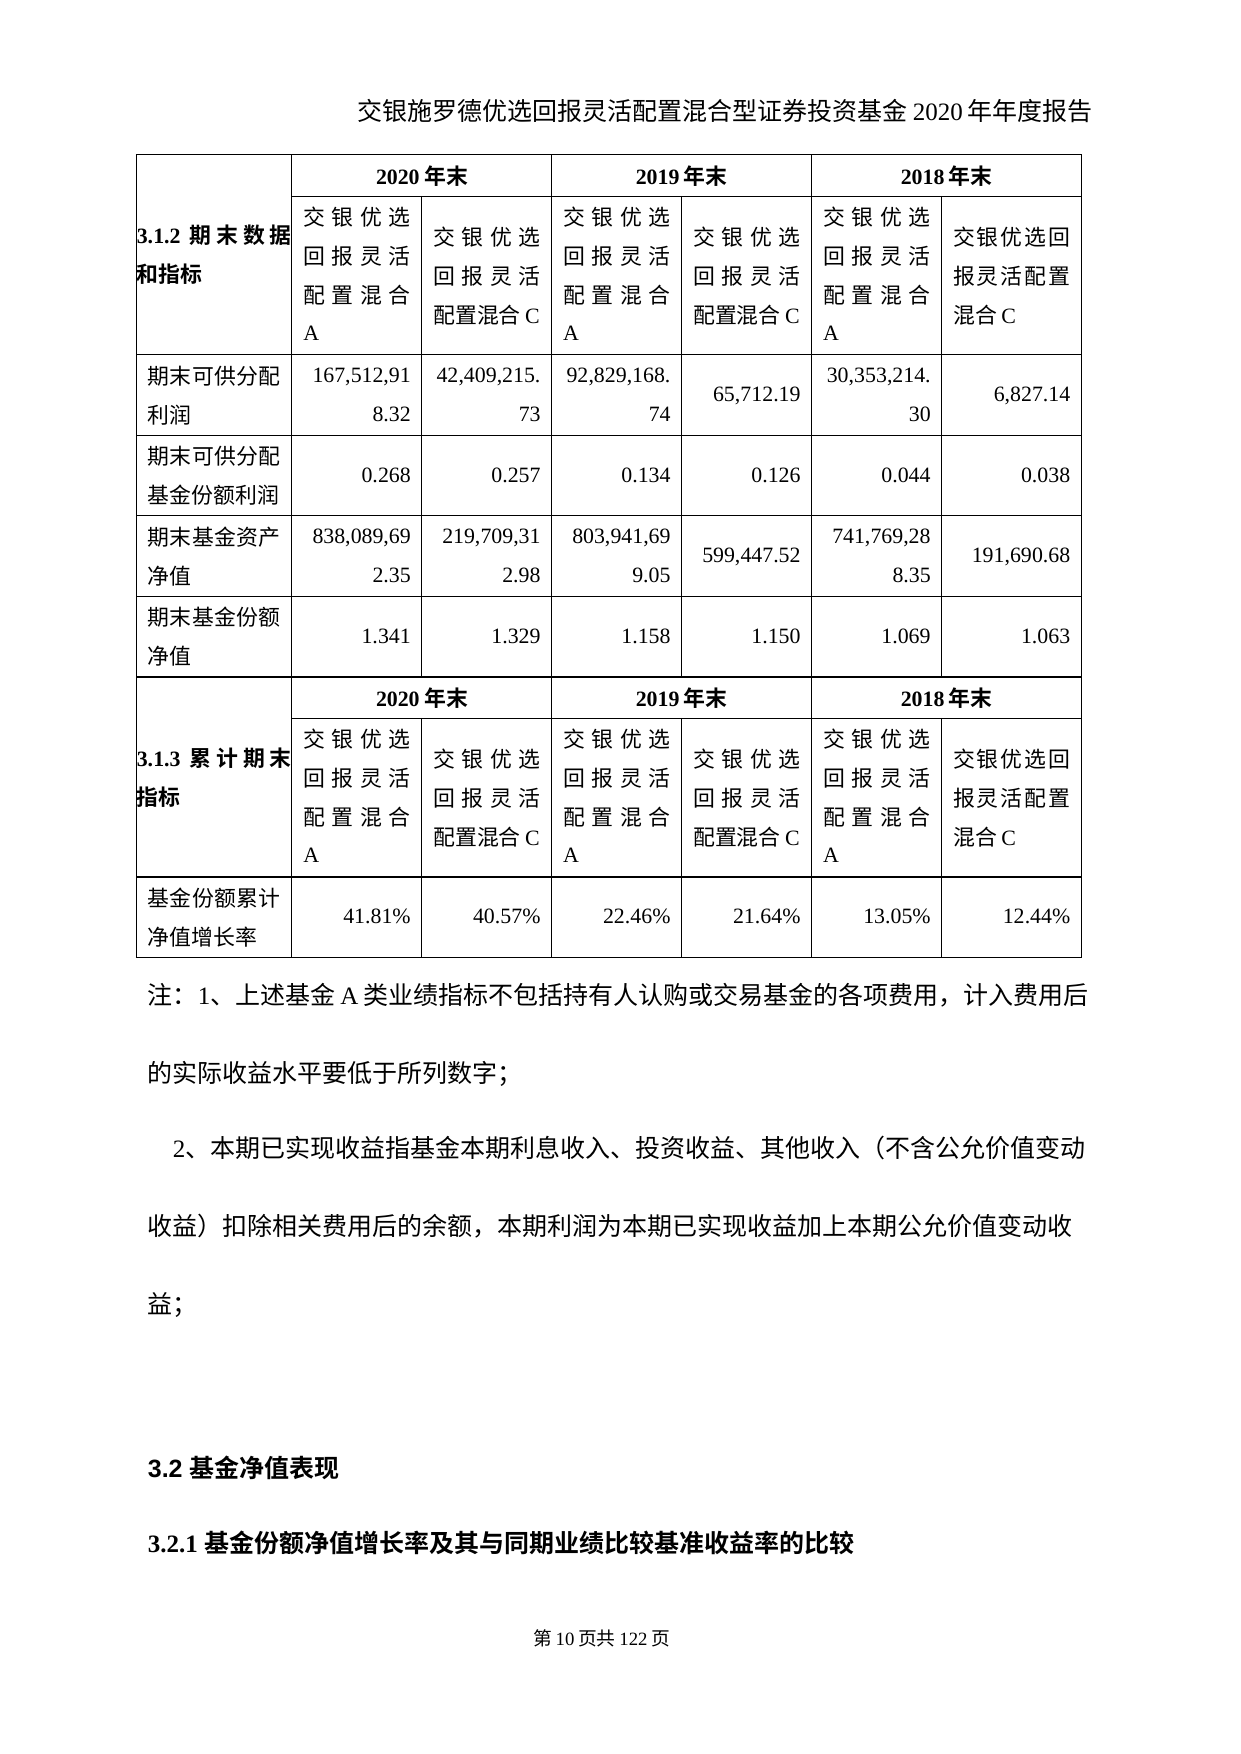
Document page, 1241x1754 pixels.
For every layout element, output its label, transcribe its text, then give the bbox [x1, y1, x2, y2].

table_cell 0.268 [292, 436, 421, 515]
table_cell 1.069 [812, 597, 941, 676]
table_cell 1.150 [682, 597, 811, 676]
table_cell 0.134 [552, 436, 681, 515]
table_cell 3.1.3累计期末指标 [137, 678, 291, 876]
table_cell 交银优选回报灵活配置混合A [812, 197, 941, 354]
table_cell 期末基金资产净值 [137, 516, 291, 596]
table_cell 交银优选回报灵活配置混合A [292, 197, 421, 354]
table_cell 191,690.68 [942, 516, 1081, 596]
table_cell 0.257 [422, 436, 551, 515]
table_cell 1.341 [292, 597, 421, 676]
table_cell 交银优选回报灵活配置混合C [422, 197, 551, 354]
table_cell 65,712.19 [682, 355, 811, 435]
table_cell 交银优选回报灵活配置混合A [552, 719, 681, 876]
table_cell 1.063 [942, 597, 1081, 676]
table_cell 741,769,288.35 [812, 516, 941, 596]
table_cell 交银优选回报灵活配置混合A [812, 719, 941, 876]
table_cell 22.46% [552, 878, 681, 957]
table_cell 30,353,214.30 [812, 355, 941, 435]
table_cell 3.1.2期末数据和指标 [137, 155, 291, 354]
text 注：1、上述基金A类业绩指标不包括持有人认购或交易基金的各项费用，计入费用后的实际收益水平要低于所列数字； [148, 961, 1092, 1104]
table_cell 12.44% [942, 878, 1081, 957]
table_cell 2018年末 [812, 155, 1081, 196]
table_cell 交银优选回报灵活配置混合C [682, 719, 811, 876]
table_cell 219,709,312.98 [422, 516, 551, 596]
text 2、本期已实现收益指基金本期利息收入、投资收益、其他收入（不含公允价值变动收益）扣除相关费用后的余额，本期利润为本期已实现收益加上本期公允价值变动收益； [148, 1114, 1092, 1335]
subtitle 3.2 基金净值表现 [148, 1434, 1092, 1499]
table_cell 21.64% [682, 878, 811, 957]
table_cell 0.038 [942, 436, 1081, 515]
table_cell 期末可供分配基金份额利润 [137, 436, 291, 515]
table_cell 2019年末 [552, 155, 811, 196]
table_cell 0.044 [812, 436, 941, 515]
text 3.2.1 基金份额净值增长率及其与同期业绩比较基准收益率的比较 [148, 1509, 1092, 1574]
table_cell 2018年末 [812, 678, 1081, 718]
table_cell 交银优选回报灵活配置混合A [552, 197, 681, 354]
table_cell 803,941,699.05 [552, 516, 681, 596]
table_cell 13.05% [812, 878, 941, 957]
table_cell 1.329 [422, 597, 551, 676]
table_cell 交银优选回报灵活配置混合C [942, 719, 1081, 876]
table_cell 期末可供分配利润 [137, 355, 291, 435]
table_cell 2020年末 [292, 155, 551, 196]
table_cell 交银优选回报灵活配置混合C [942, 197, 1081, 354]
table_cell 交银优选回报灵活配置混合C [682, 197, 811, 354]
table_cell 期末基金份额净值 [137, 597, 291, 676]
table_cell 838,089,692.35 [292, 516, 421, 596]
table_cell 2019年末 [552, 678, 811, 718]
table_cell 交银优选回报灵活配置混合C [422, 719, 551, 876]
table_cell 基金份额累计净值增长率 [137, 878, 291, 957]
table_cell 92,829,168.74 [552, 355, 681, 435]
table_cell 1.158 [552, 597, 681, 676]
table_cell 42,409,215.73 [422, 355, 551, 435]
table_cell 167,512,918.32 [292, 355, 421, 435]
table_cell 599,447.52 [682, 516, 811, 596]
table_cell 41.81% [292, 878, 421, 957]
table_cell 40.57% [422, 878, 551, 957]
table_cell 6,827.14 [942, 355, 1081, 435]
table_cell 2020年末 [292, 678, 551, 718]
table_cell 交银优选回报灵活配置混合A [292, 719, 421, 876]
table_cell 0.126 [682, 436, 811, 515]
